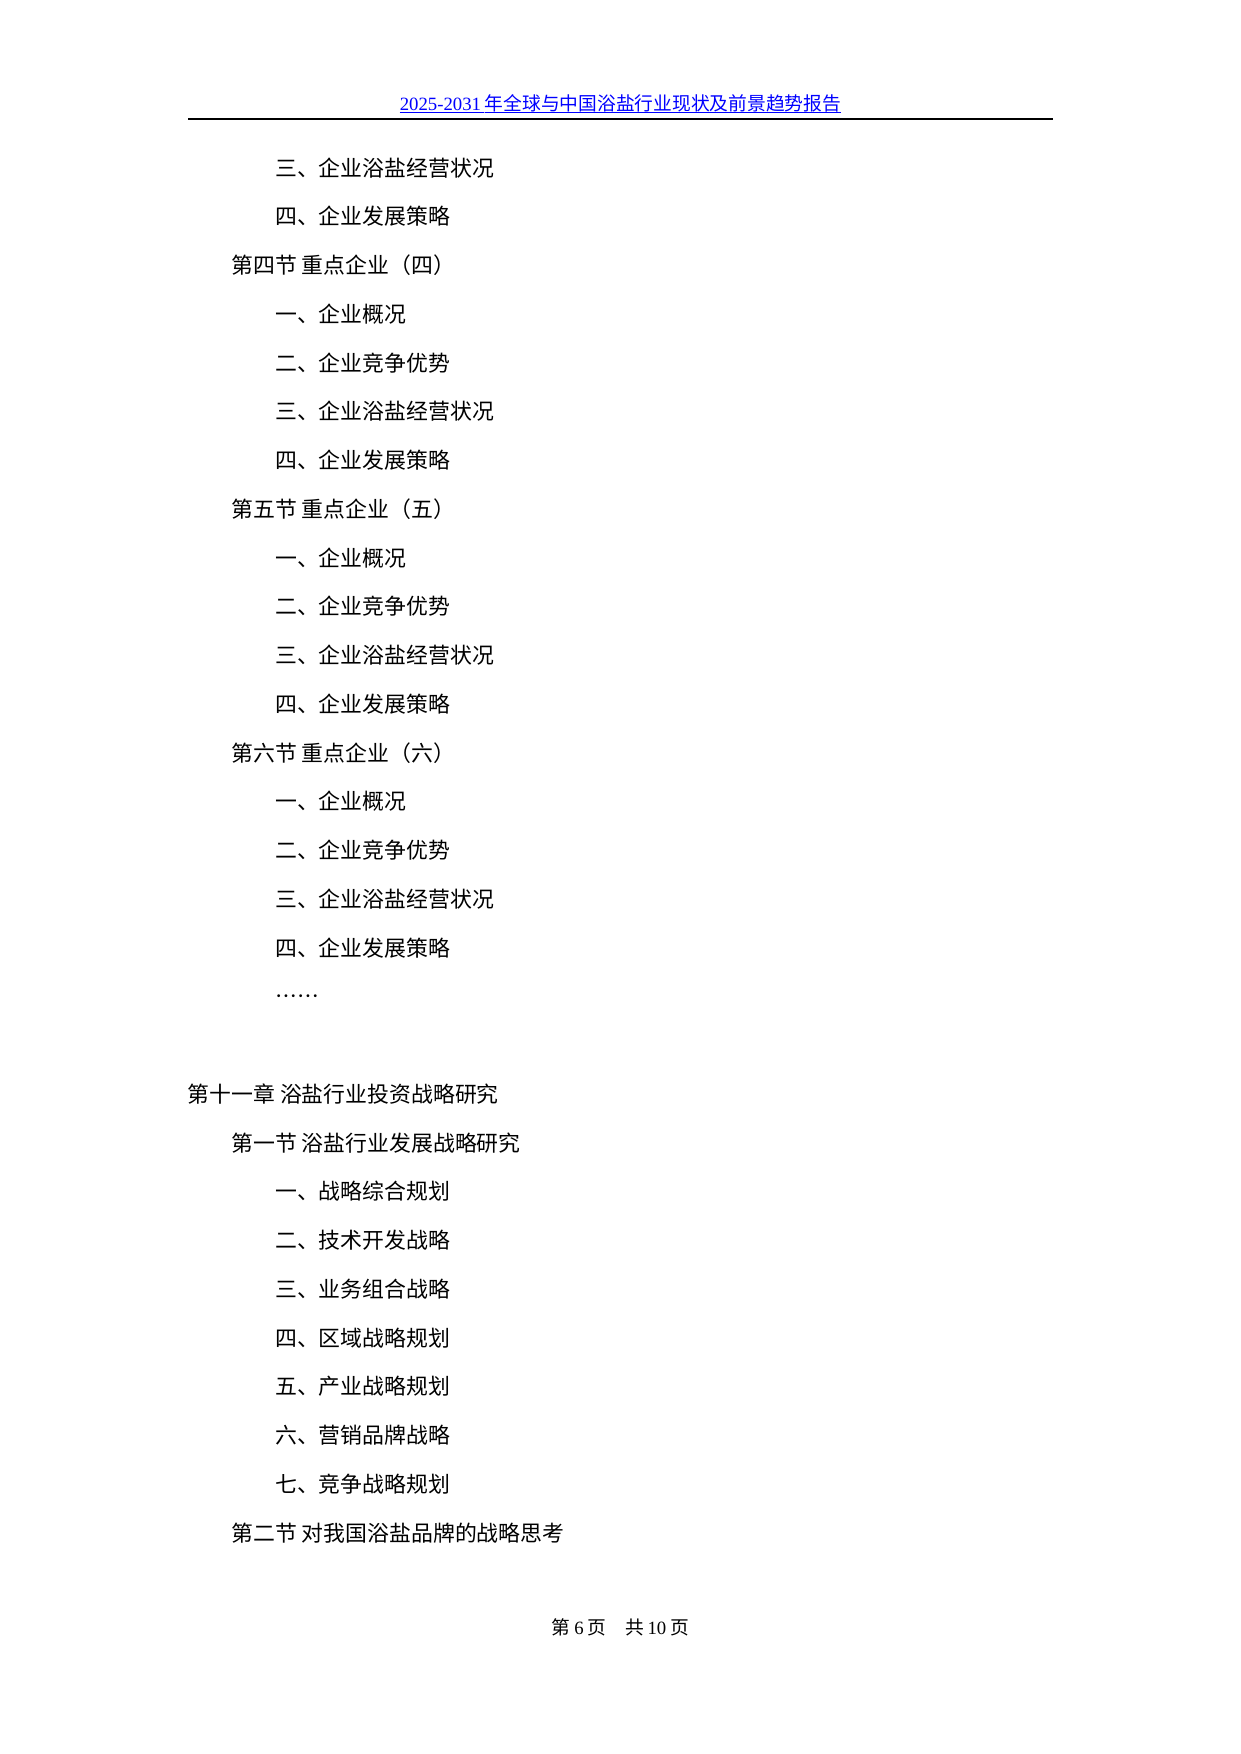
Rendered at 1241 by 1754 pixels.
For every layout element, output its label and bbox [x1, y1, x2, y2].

text [187, 150, 1053, 1548]
